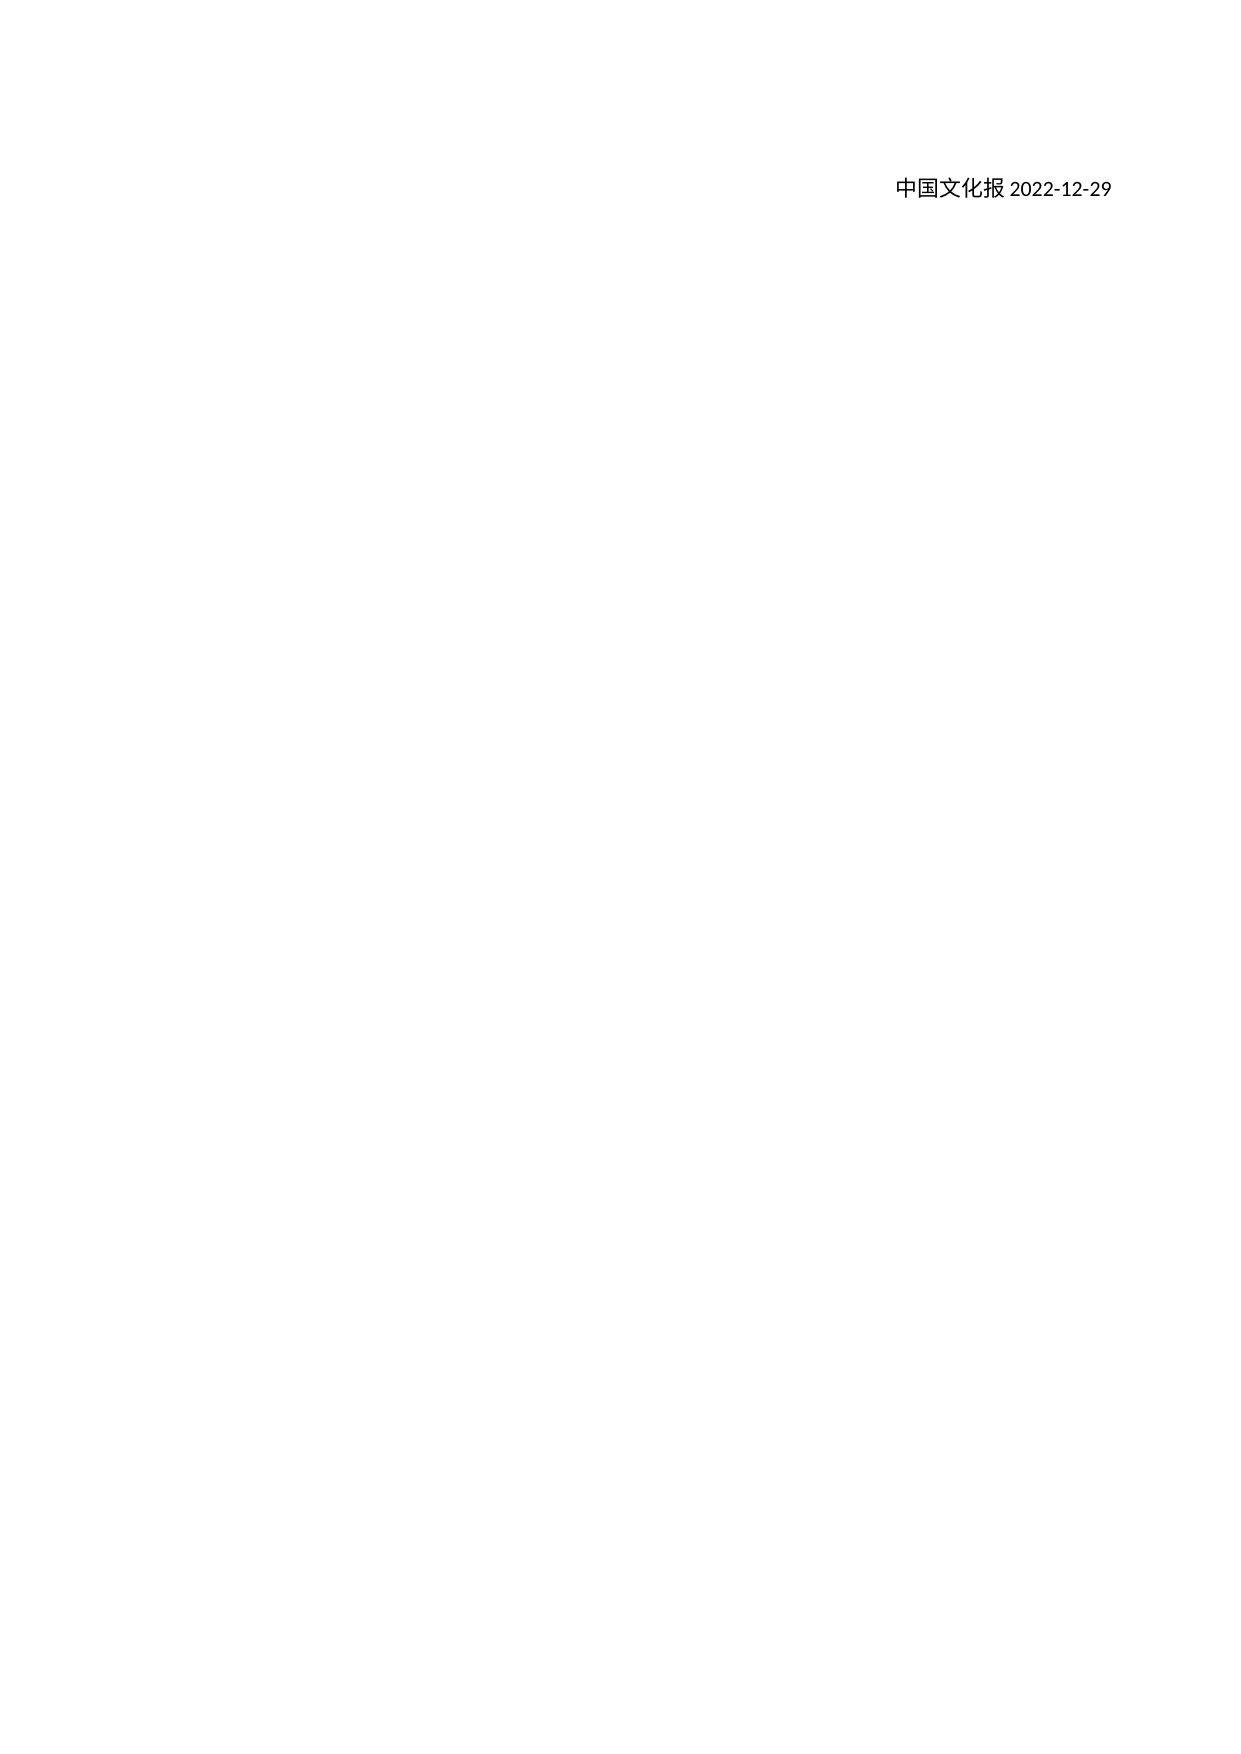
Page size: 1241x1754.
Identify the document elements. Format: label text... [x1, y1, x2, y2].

text 中国文化报2022-12-29 [189, 171, 1111, 203]
